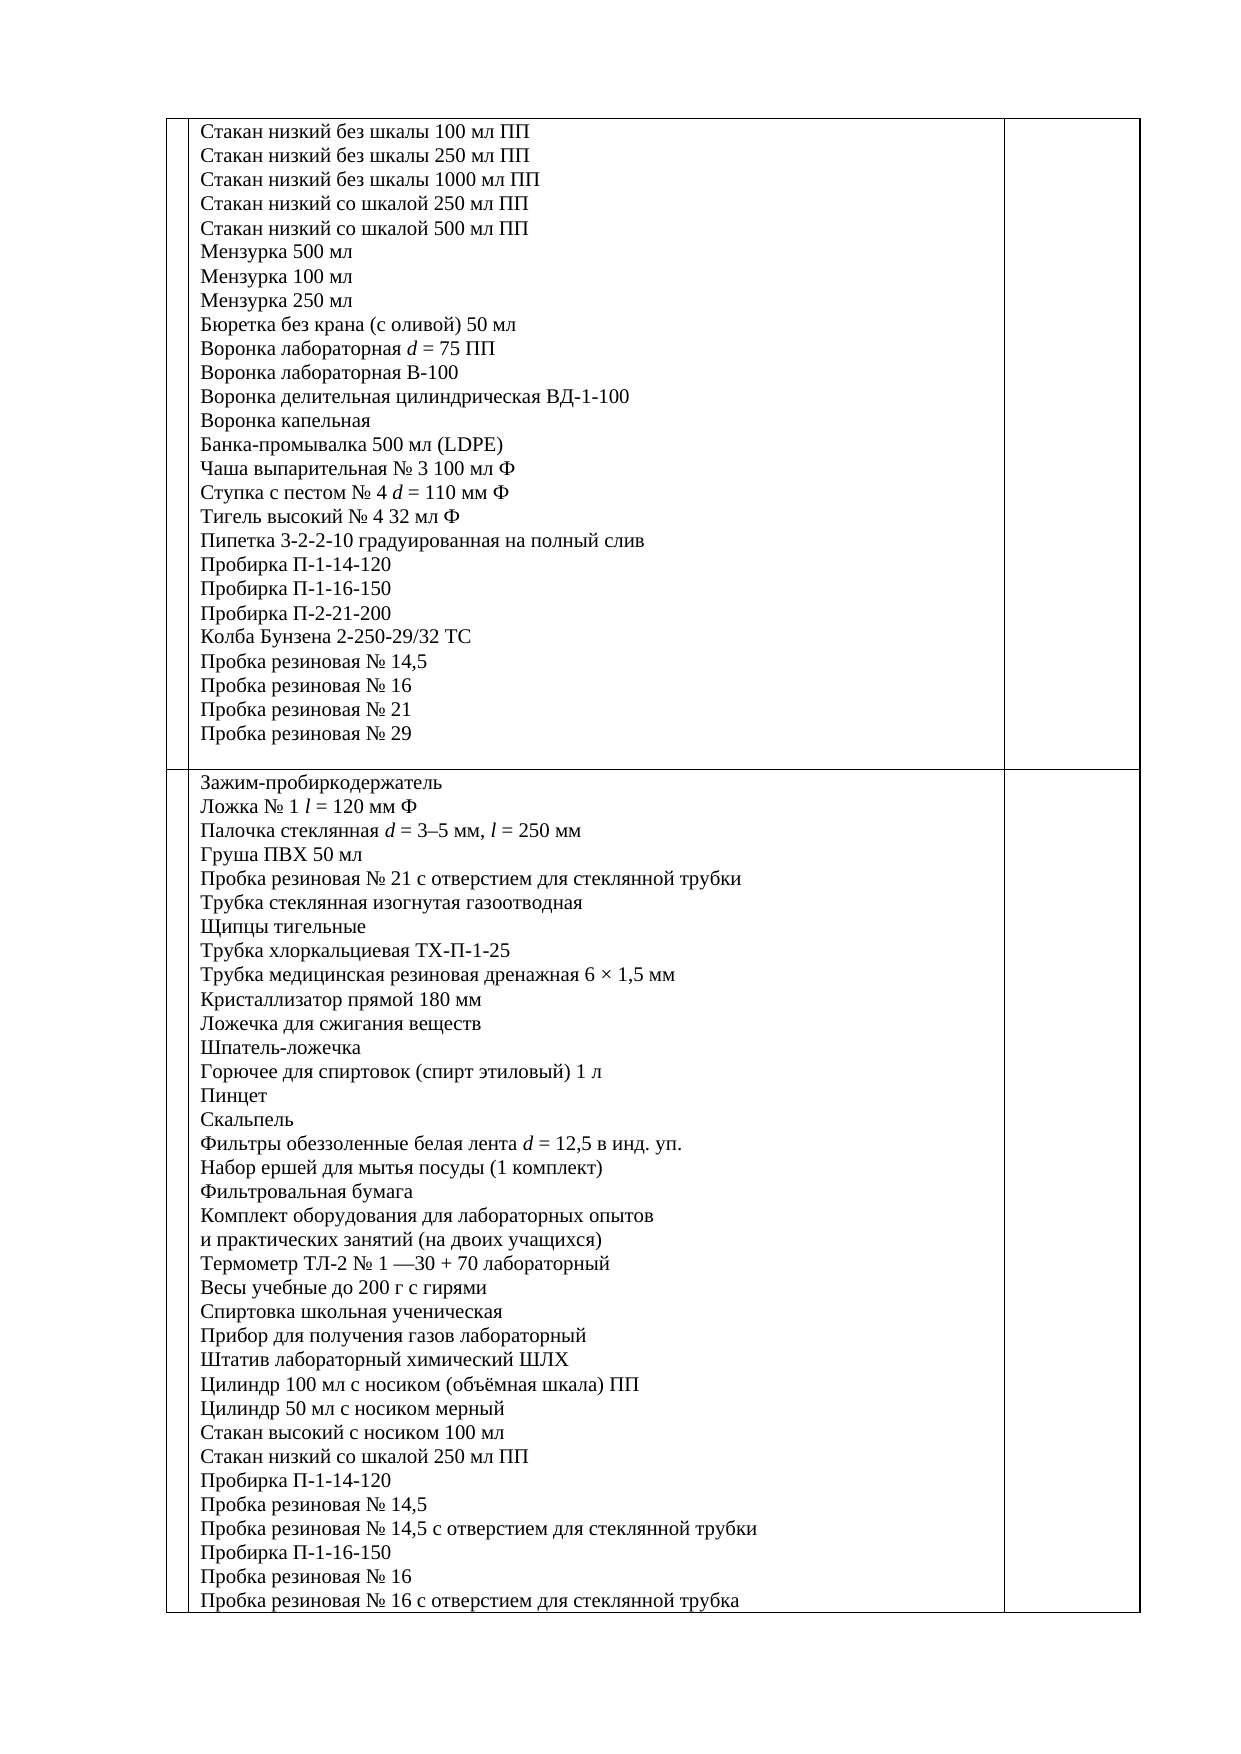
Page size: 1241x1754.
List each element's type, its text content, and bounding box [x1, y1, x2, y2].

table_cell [189, 119, 1004, 769]
table_cell Зажим-пробиркодержатель Ложка № 1 l = 120 мм Ф Палочка стеклянная d = 3–5 мм, l = 250 мм Груша ПВХ 50 мл Пробка резиновая № 21 с отверстием для стеклянной трубки Трубка стеклянная изогнутая газоотводная Щипцы тигельные Трубка хлоркальциевая ТХ-П-1-25 Трубка медицинская резиновая дренажная 6 × 1,5 мм Кристаллизатор прямой 180 мм Ложечка для сжигания веществ Шпатель-ложечка Горючее для спиртовок (спирт этиловый) 1 л Пинцет Скальпель Фильтры обеззоленные белая лента d = 12,5 в инд. уп. Набор ершей для мытья посуды (1 комплект) Фильтровальная бумага Комплект оборудования для лабораторных опытов и практических занятий (на двоих учащихся) Термометр ТЛ-2 № 1 —30 + 70 лабораторный Весы учебные до 200 г с гирями Спиртовка школьная ученическая Прибор для получения газов лабораторный Штатив лабораторный химический ШЛХ Цилиндр 100 мл с носиком (объёмная шкала) ПП Цилиндр 50 мл с носиком мерный Стакан высокий с носиком 100 мл Стакан низкий со шкалой 250 мл ПП Пробирка П-1-14-120 Пробка резиновая № 14,5 Пробка резиновая № 14,5 с отверстием для стеклянной трубки Пробирка П-1-16-150 Пробка резиновая № 16 Пробка резиновая № 16 с отверстием для стеклянной трубка [189, 770, 1004, 1612]
table_cell [1005, 770, 1139, 1612]
table_cell [167, 119, 188, 769]
table_cell [167, 770, 188, 1612]
table_cell [1005, 119, 1139, 769]
